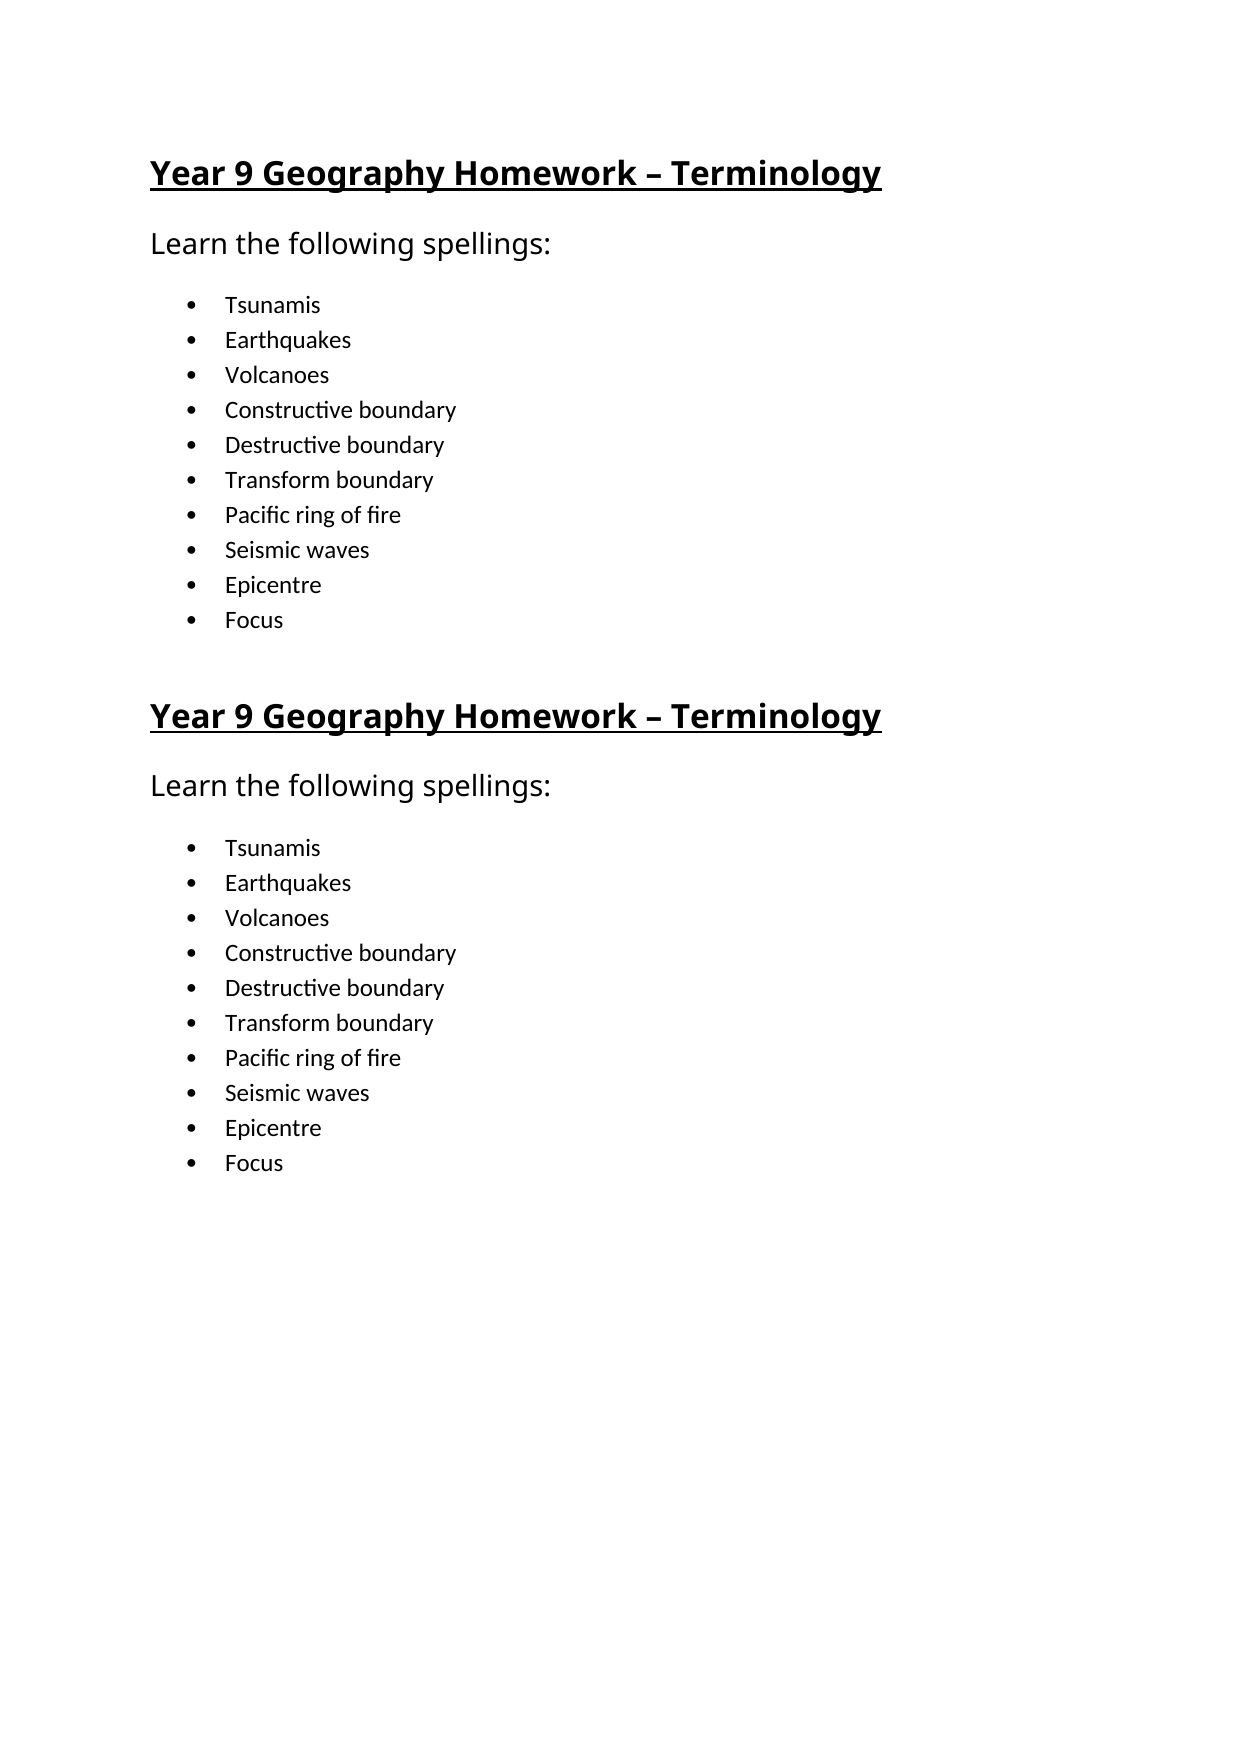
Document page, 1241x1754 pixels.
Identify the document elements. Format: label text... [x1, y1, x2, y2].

list Tsunamis [187, 289, 1090, 320]
text Year 9 Geography Homework – Terminology [150, 692, 1090, 738]
list Tsunamis [187, 832, 1090, 862]
list Seismic waves [187, 1077, 1090, 1107]
list Volcanoes [187, 902, 1090, 932]
list Focus [187, 604, 1090, 635]
list Earthquakes [187, 867, 1090, 897]
list Transform boundary [187, 464, 1090, 495]
list Epicentre [187, 1112, 1090, 1142]
list Constructive boundary [187, 394, 1090, 425]
list Earthquakes [187, 324, 1090, 355]
text Learn the following spellings: [150, 223, 1090, 263]
text Year 9 Geography Homework – Terminology [150, 150, 1090, 195]
list Epicentre [187, 569, 1090, 600]
list Transform boundary [187, 1007, 1090, 1037]
list Destructive boundary [187, 972, 1090, 1002]
list Destructive boundary [187, 429, 1090, 460]
list Pacific ring of fire [187, 1042, 1090, 1072]
list Seismic waves [187, 534, 1090, 565]
list Constructive boundary [187, 937, 1090, 967]
list Volcanoes [187, 359, 1090, 390]
list Pacific ring of fire [187, 499, 1090, 530]
list Focus [187, 1147, 1090, 1177]
text Learn the following spellings: [150, 766, 1090, 805]
